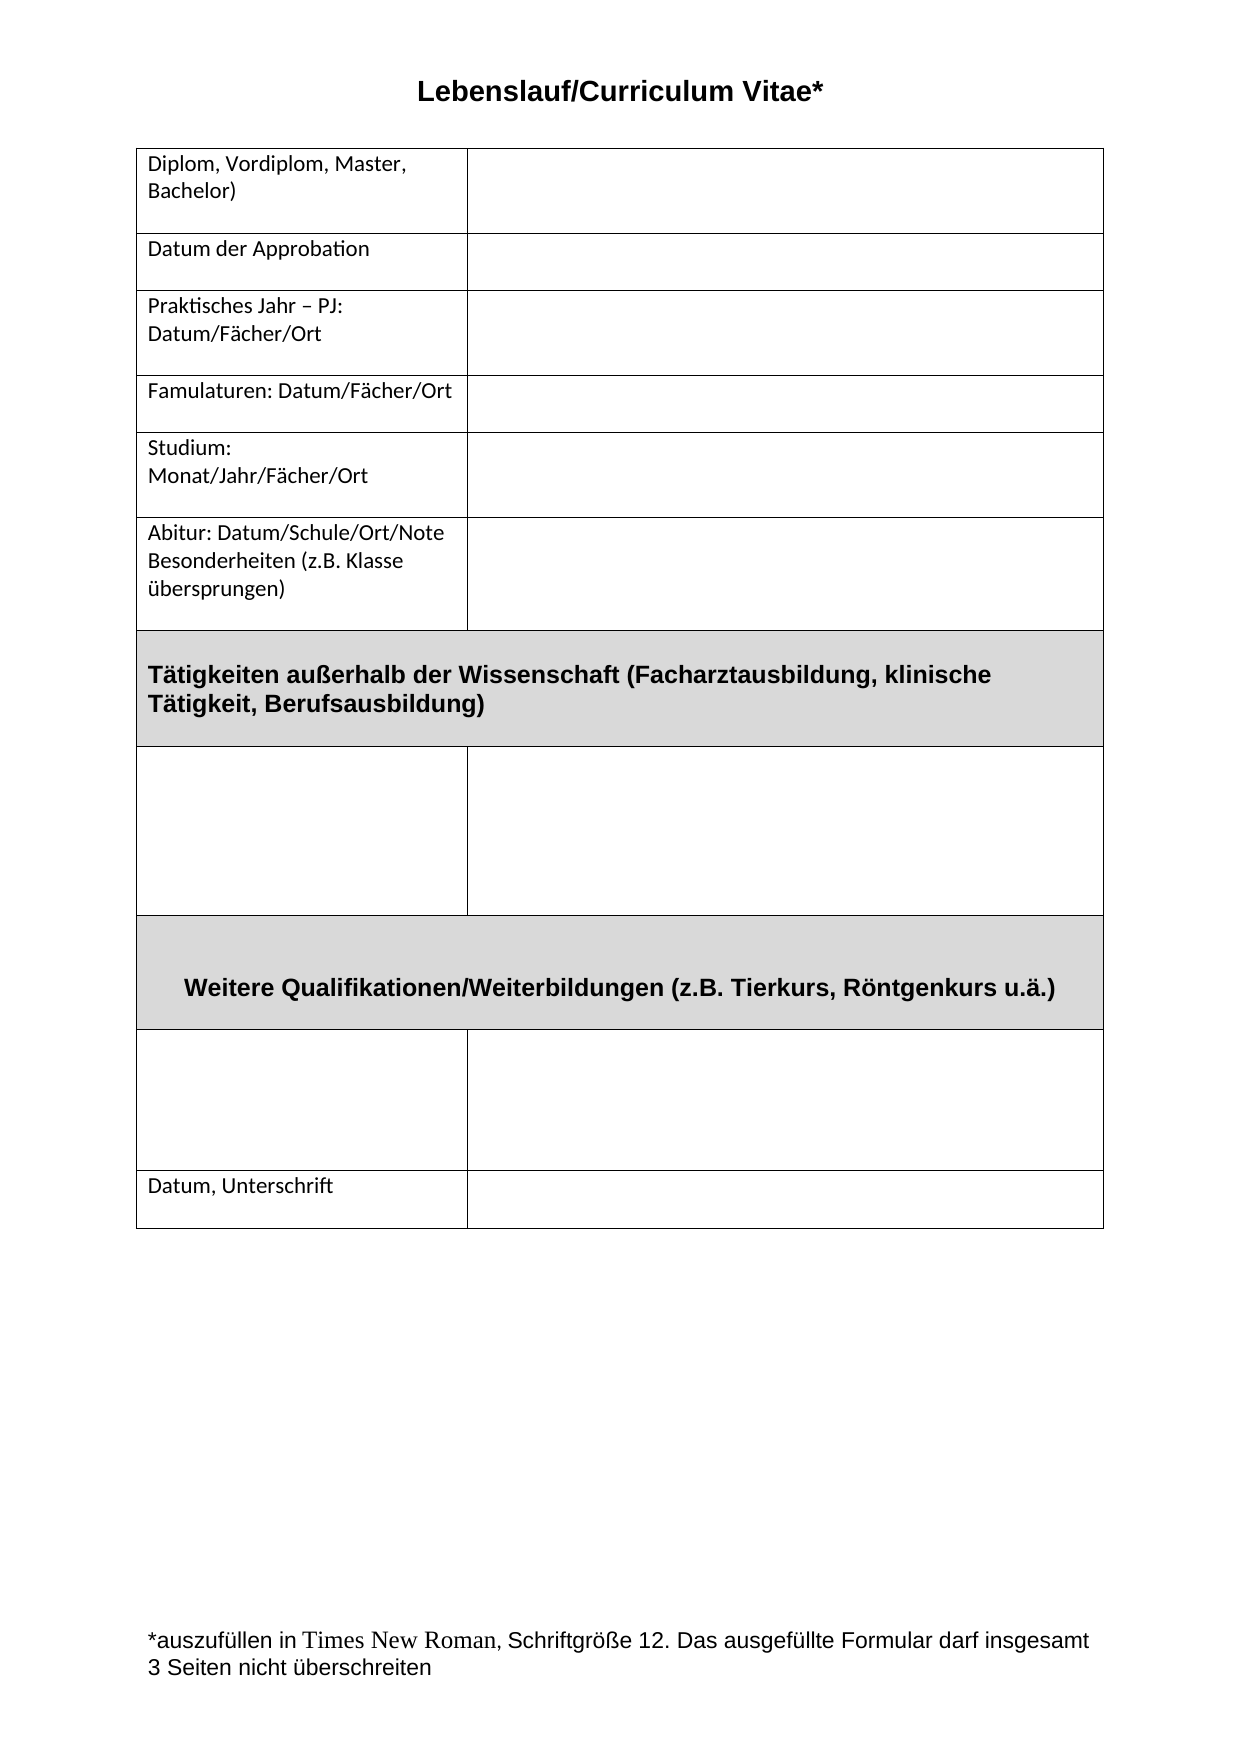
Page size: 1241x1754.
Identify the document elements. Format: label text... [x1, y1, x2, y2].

table_cell [468, 234, 1103, 290]
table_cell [137, 149, 467, 233]
table_cell [468, 747, 1103, 915]
table_cell Abitur: Datum/Schule/Ort/Note Besonderheiten (z.B. Klasse übersprungen) [137, 518, 467, 630]
table_cell [137, 1030, 467, 1170]
table_cell Datum, Unterschrift [137, 1171, 467, 1227]
table_cell [468, 291, 1103, 375]
table_cell [468, 518, 1103, 630]
table_cell Famulaturen: Datum/Fächer/Ort [137, 376, 467, 432]
table_cell Tätigkeiten außerhalb der Wissenschaft (Facharztausbildung, klinische Tätigkeit, Berufsausbildung) [137, 631, 1103, 746]
table_cell [468, 433, 1103, 517]
table_cell [468, 1171, 1103, 1227]
table_cell Studium: Monat/Jahr/Fächer/Ort [137, 433, 467, 517]
table_cell [468, 149, 1103, 233]
table_cell Praktisches Jahr – PJ: Datum/Fächer/Ort [137, 291, 467, 375]
table_cell [468, 376, 1103, 432]
table_cell [137, 747, 467, 915]
table_cell [468, 1030, 1103, 1170]
table_cell Weitere Qualifikationen/Weiterbildungen (z.B. Tierkurs, Röntgenkurs u.ä.) [137, 916, 1103, 1029]
table_cell Datum der Approbation [137, 234, 467, 290]
